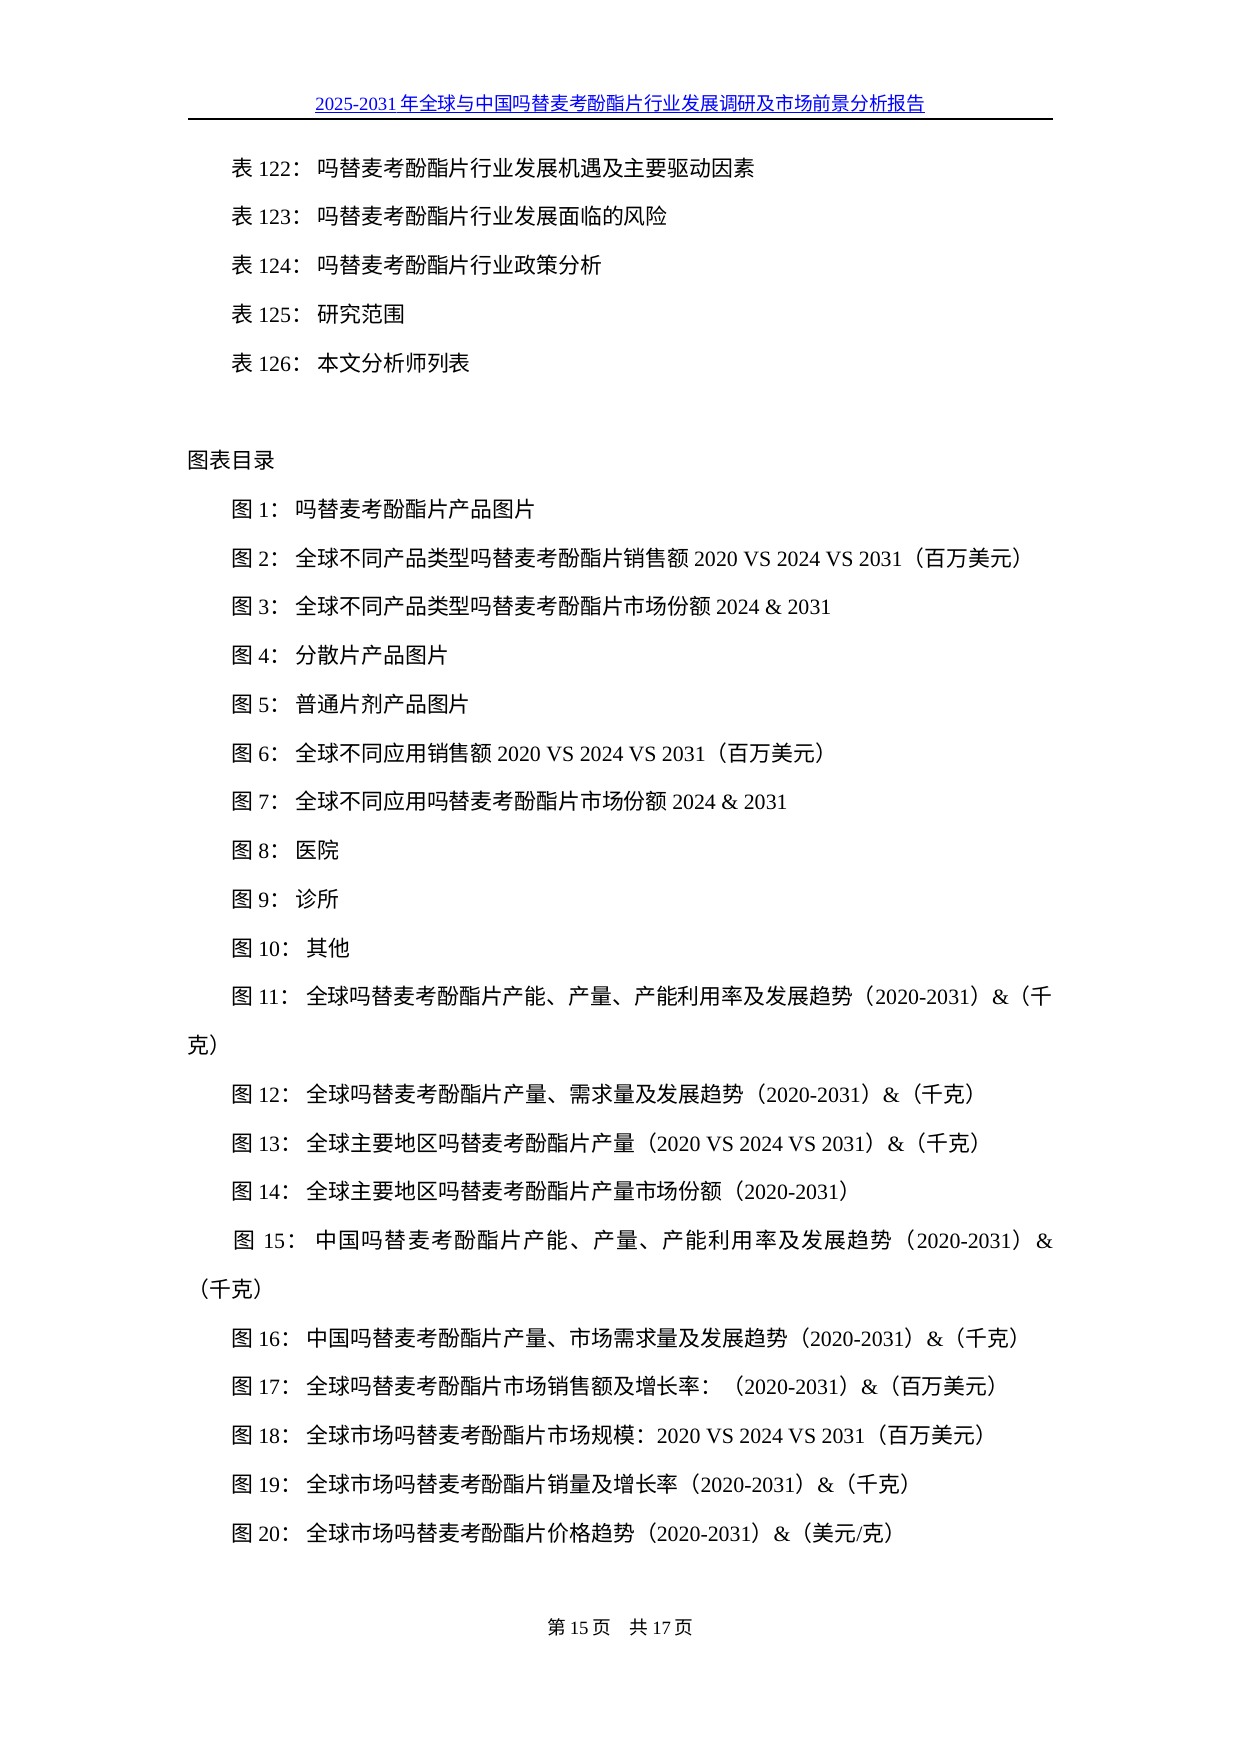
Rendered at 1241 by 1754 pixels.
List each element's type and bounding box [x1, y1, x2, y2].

text [187, 150, 1053, 1548]
